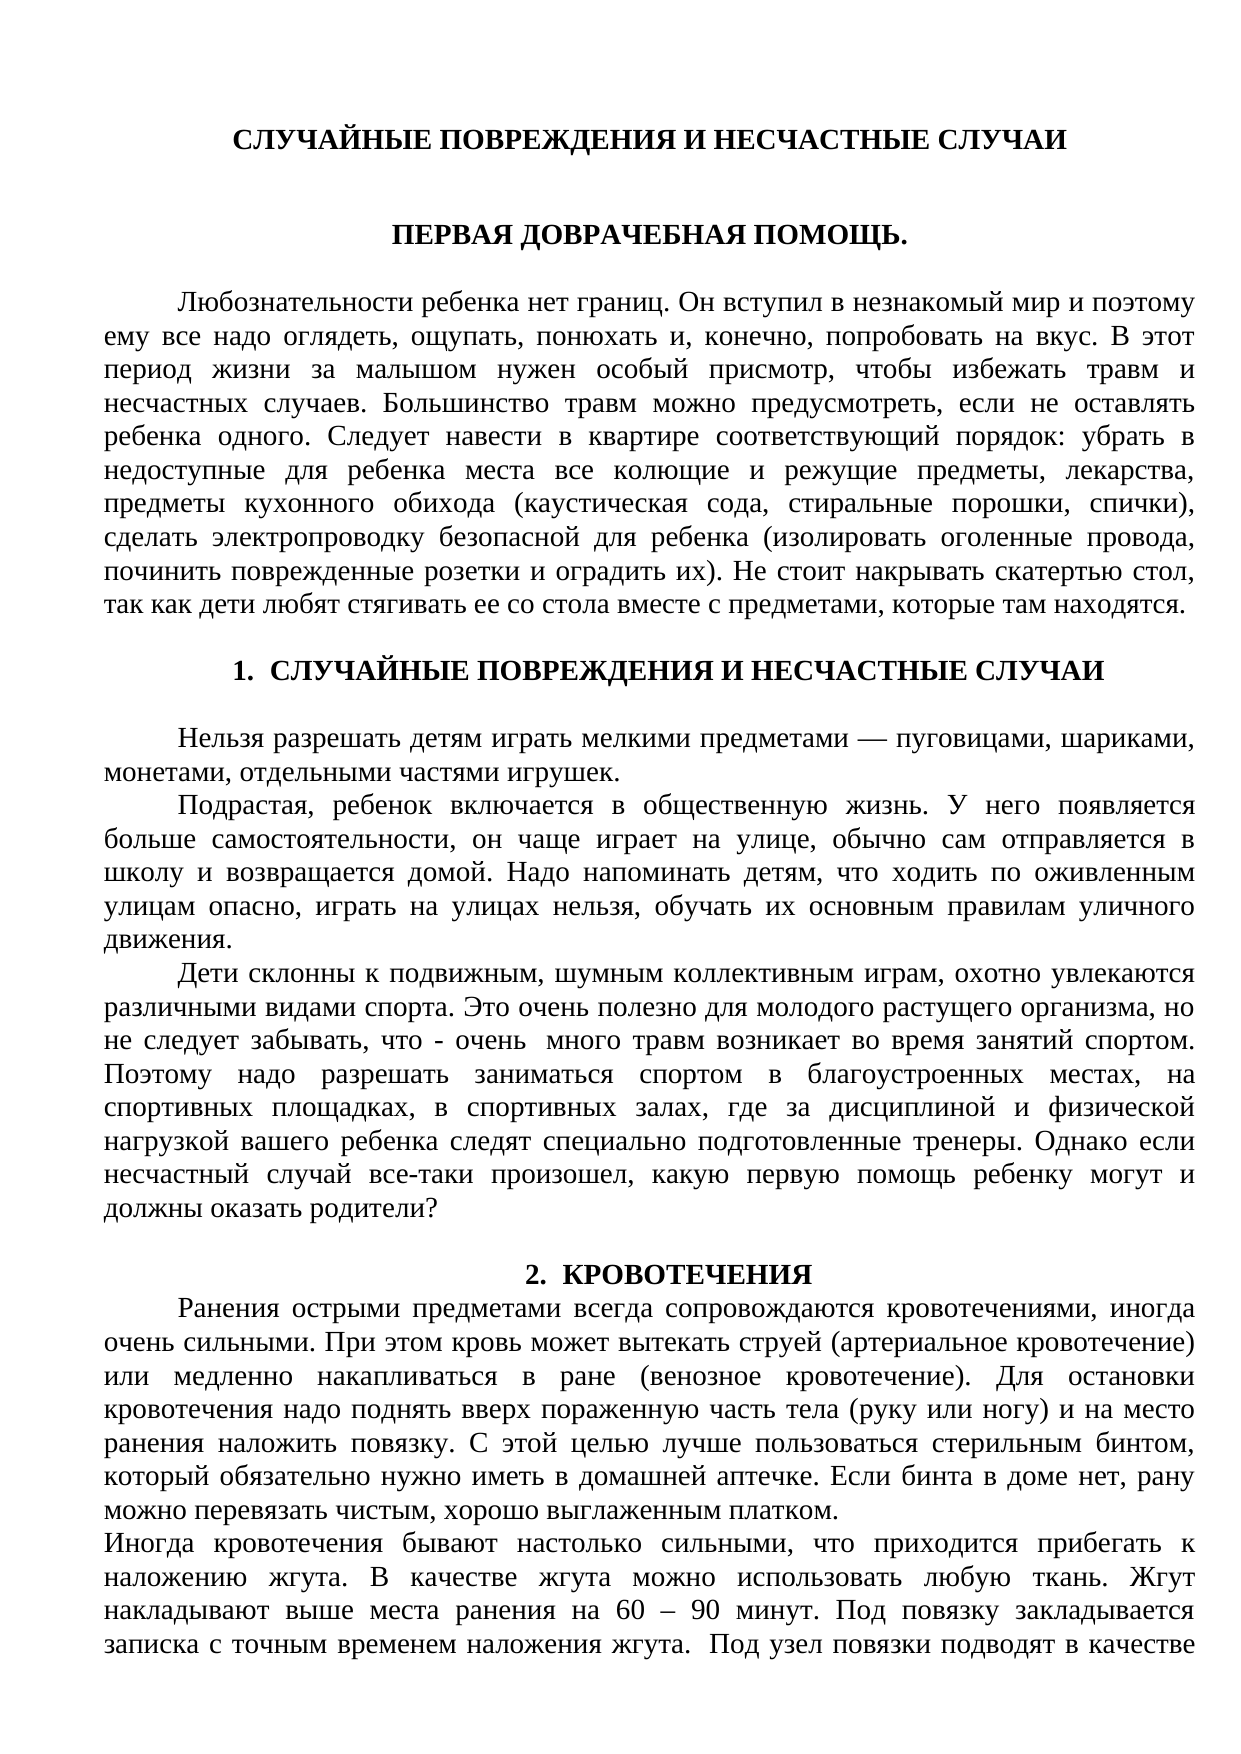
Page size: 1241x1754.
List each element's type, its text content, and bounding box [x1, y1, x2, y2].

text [103, 1525, 1196, 1659]
list КРОВОТЕЧЕНИЯ [141, 1257, 1196, 1291]
text Нельзя разрешать детям играть мелкими предметами — пуговицами, шариками, монетами, отдельными частями игрушек. [103, 720, 1196, 787]
text СЛУЧАЙНЫЕ ПОВРЕЖДЕНИЯ И НЕСЧАСТНЫЕ СЛУЧАИ [103, 122, 1196, 156]
text Любознательности ребенка нет границ. Он вступил в незнакомый мир и поэтому ему все надо оглядеть, ощупать, понюхать и, конечно, попробовать на вкус. В этот период жизни за малышом нужен особый присмотр, чтобы избежать травм и несчастных случаев. Большинство травм можно предусмотреть, если не оставлять ребенка одного. Следует навести в квартире соответствующий порядок: убрать в недоступные для ребенка места все колющие и режущие предметы, лекарства, предметы кухонного обихода (каустическая сода, стиральные порошки, спички), сделать электропроводку безопасной для ребенка (изолировать оголенные провода, починить поврежденные розетки и оградить их). Не стоит накрывать скатертью стол, так как дети любят стягивать ее со стола вместе с предметами, которые там находятся. [103, 284, 1196, 620]
text Ранения острыми предметами всегда сопровождаются кровотечениями, иногда очень сильными. При этом кровь может вытекать струей (артериальное кровотечение) или медленно накапливаться в ране (венозное кровотечение). Для остановки кровотечения надо поднять вверх пораженную часть тела (руку или ногу) и на место ранения наложить повязку. С этой целью лучше пользоваться стерильным бинтом, который обязательно нужно иметь в домашней аптечке. Если бинта в доме нет, рану можно перевязать чистым, хорошо выглаженным платком. [103, 1291, 1196, 1525]
text Подрастая, ребенок включается в общественную жизнь. У него появляется больше самостоятельности, он чаще играет на улице, обычно сам отправляется в школу и возвращается домой. Надо напоминать детям, что ходить по оживленным улицам опасно, играть на улицах нельзя, обучать их основным правилам уличного движения. [103, 787, 1196, 955]
text Дети склонны к подвижным, шумным коллективным играм, охотно увлекаются различными видами спорта. Это очень полезно для молодого растущего организма, но не следует забывать, что - очень много травм возникает во время занятий спортом. Поэтому надо разрешать заниматься спортом в благоустроенных местах, на спортивных площадках, в спортивных залах, где за дисциплиной и физической нагрузкой вашего ребенка следят специально подготовленные тренеры. Однако если несчастный случай все-таки произошел, какую первую помощь ребенку могут и должны оказать родители? [103, 955, 1196, 1223]
list СЛУЧАЙНЫЕ ПОВРЕЖДЕНИЯ И НЕСЧАСТНЫЕ СЛУЧАИ [141, 653, 1196, 687]
text ПЕРВАЯ ДОВРАЧЕБНАЯ ПОМОЩЬ. [103, 217, 1196, 251]
